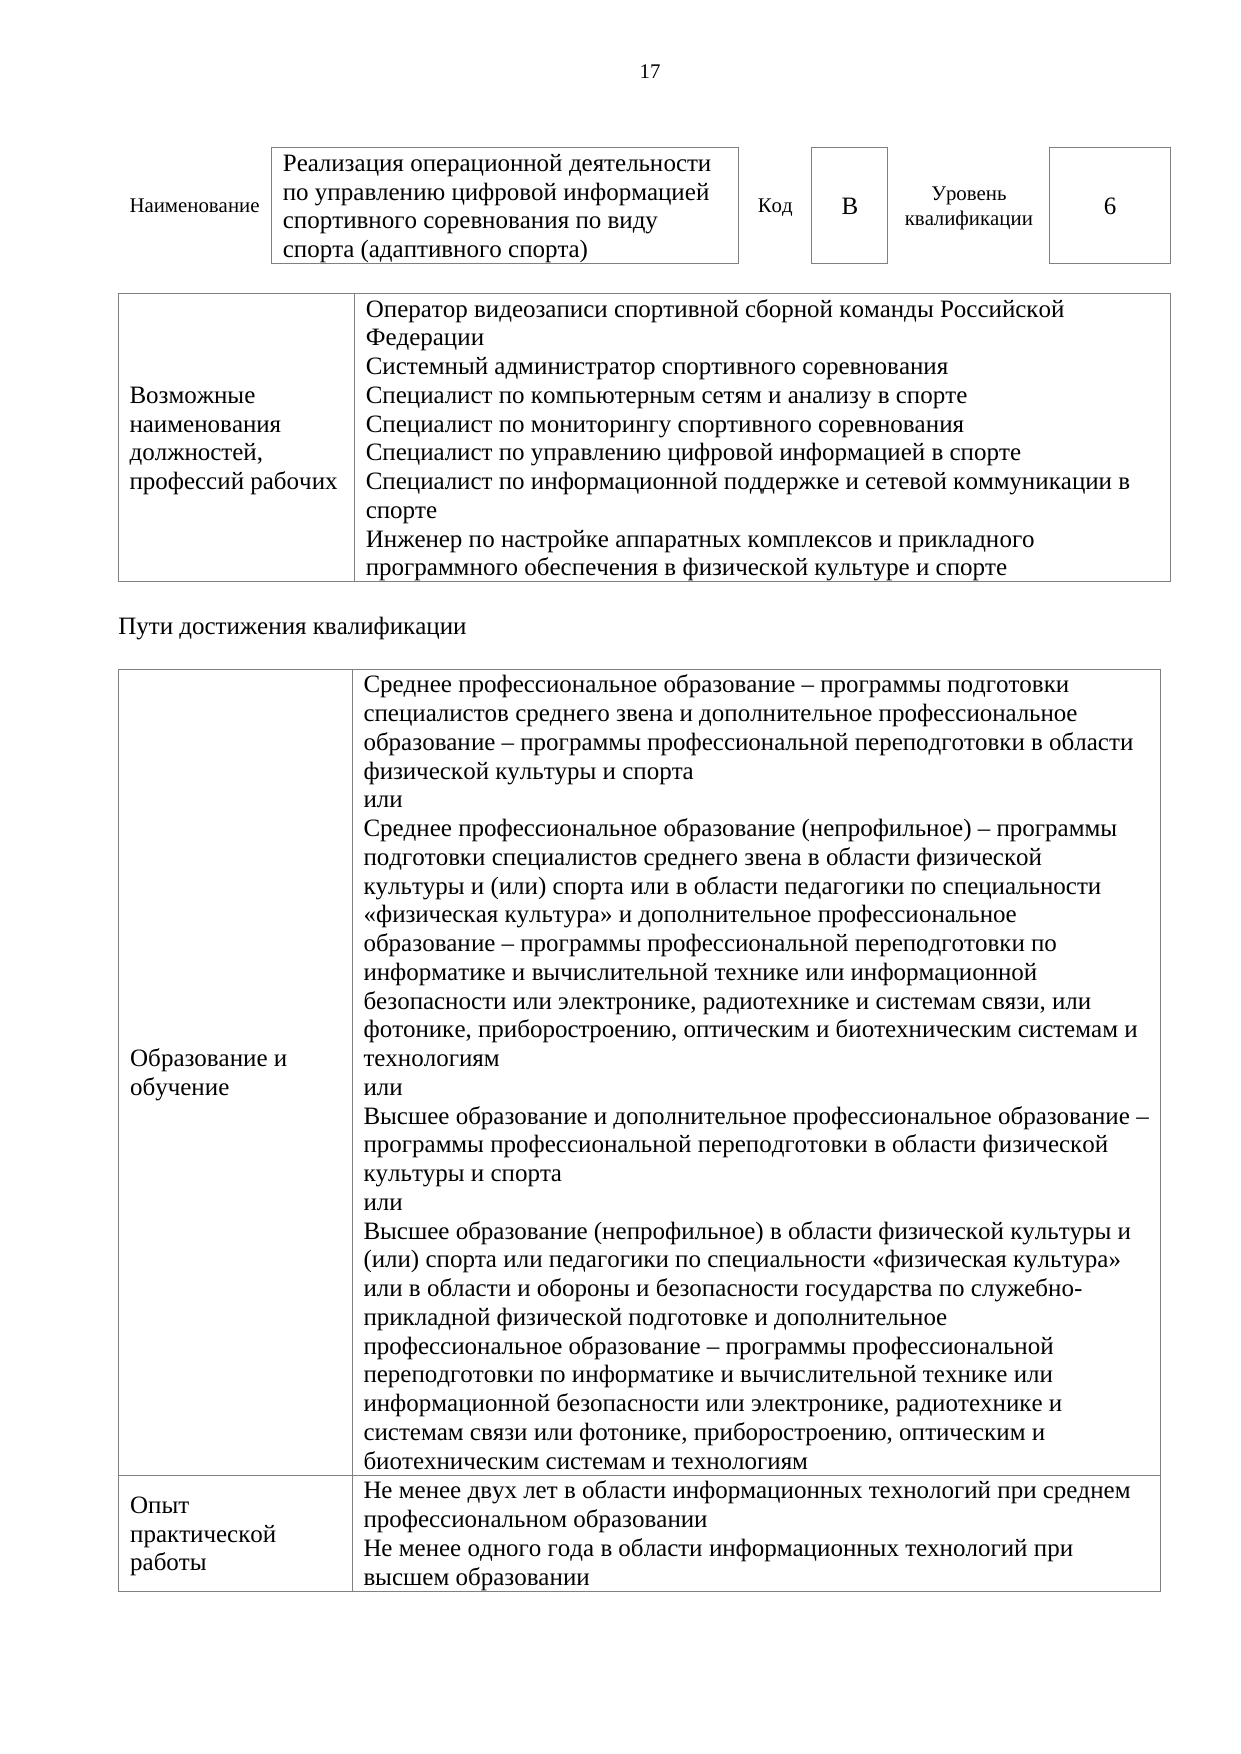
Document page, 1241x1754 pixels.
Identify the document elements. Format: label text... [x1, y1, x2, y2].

table_header В [812, 148, 887, 263]
table_header Возможные наименования должностей, профессий рабочих [119, 294, 354, 581]
table_header Наименование [118, 147, 271, 263]
table_header Уровень квалификации [888, 147, 1049, 263]
table_header Код [739, 147, 811, 263]
table_header Оператор видеозаписи спортивной сборной команды Российской Федерации Системный администратор спортивного соревнования Специалист по компьютерным сетям и анализу в спорте Специалист по мониторингу спортивного соревнования Специалист по управлению цифровой информацией в спорте Специалист по информационной поддержке и сетевой коммуникации в спорте Инженер по настройке аппаратных комплексов и прикладного программного обеспечения в физической культуре и спорте [355, 294, 1170, 581]
table_header Образование и обучение [119, 670, 352, 1474]
table_header 6 [1050, 148, 1170, 263]
table_cell Опыт практической работы [119, 1476, 352, 1591]
table_header Среднее профессиональное образование – программы подготовки специалистов среднего звена и дополнительное профессиональное образование – программы профессиональной переподготовки в области физической культуры и спорта или Среднее профессиональное образование (непрофильное) – программы подготовки специалистов среднего звена в области физической культуры и (или) спорта или в области педагогики по специальности «физическая культура» и дополнительное профессиональное образование – программы профессиональной переподготовки по информатике и вычислительной технике или информационной безопасности или электронике, радиотехнике и системам связи, или фотонике, приборостроению, оптическим и биотехническим системам и технологиям или Высшее образование и дополнительное профессиональное образование – программы профессиональной переподготовки в области физической культуры и спорта или Высшее образование (непрофильное) в области физической культуры и (или) спорта или педагогики по специальности «физическая культура» или в области и обороны и безопасности государства по служебно-прикладной физической подготовке и дополнительное профессиональное образование – программы профессиональной переподготовки по информатике и вычислительной технике или информационной безопасности или электронике, радиотехнике и системам связи или фотонике, приборостроению, оптическим и биотехническим системам и технологиям [353, 670, 1160, 1474]
table_header Реализация операционной деятельности по управлению цифровой информацией спортивного соревнования по виду спорта (адаптивного спорта) [272, 148, 738, 263]
text Пути достижения квалификации [118, 611, 1181, 640]
table_cell Не менее двух лет в области информационных технологий при среднем профессиональном образовании Не менее одного года в области информационных технологий при высшем образовании [353, 1476, 1160, 1591]
